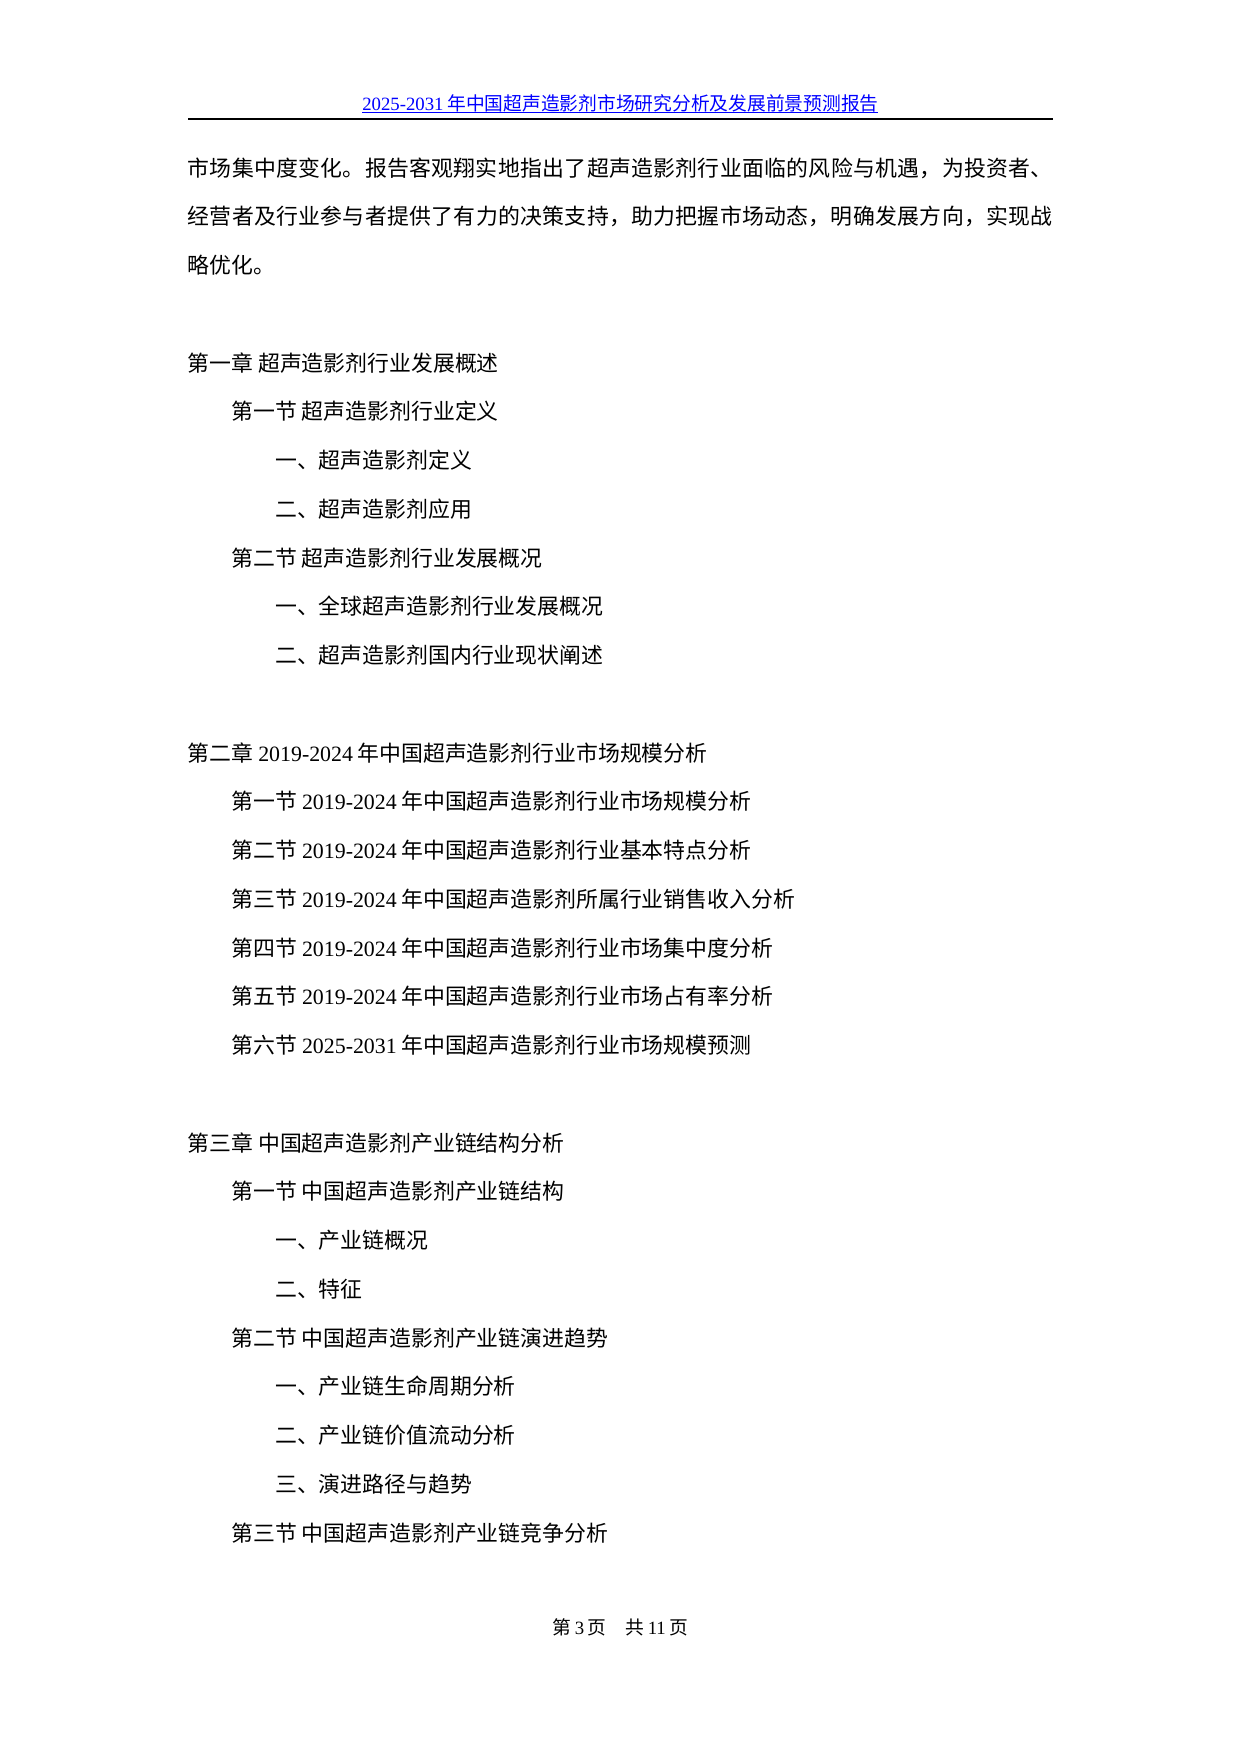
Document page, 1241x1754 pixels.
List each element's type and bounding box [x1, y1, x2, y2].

text [187, 150, 1053, 1548]
